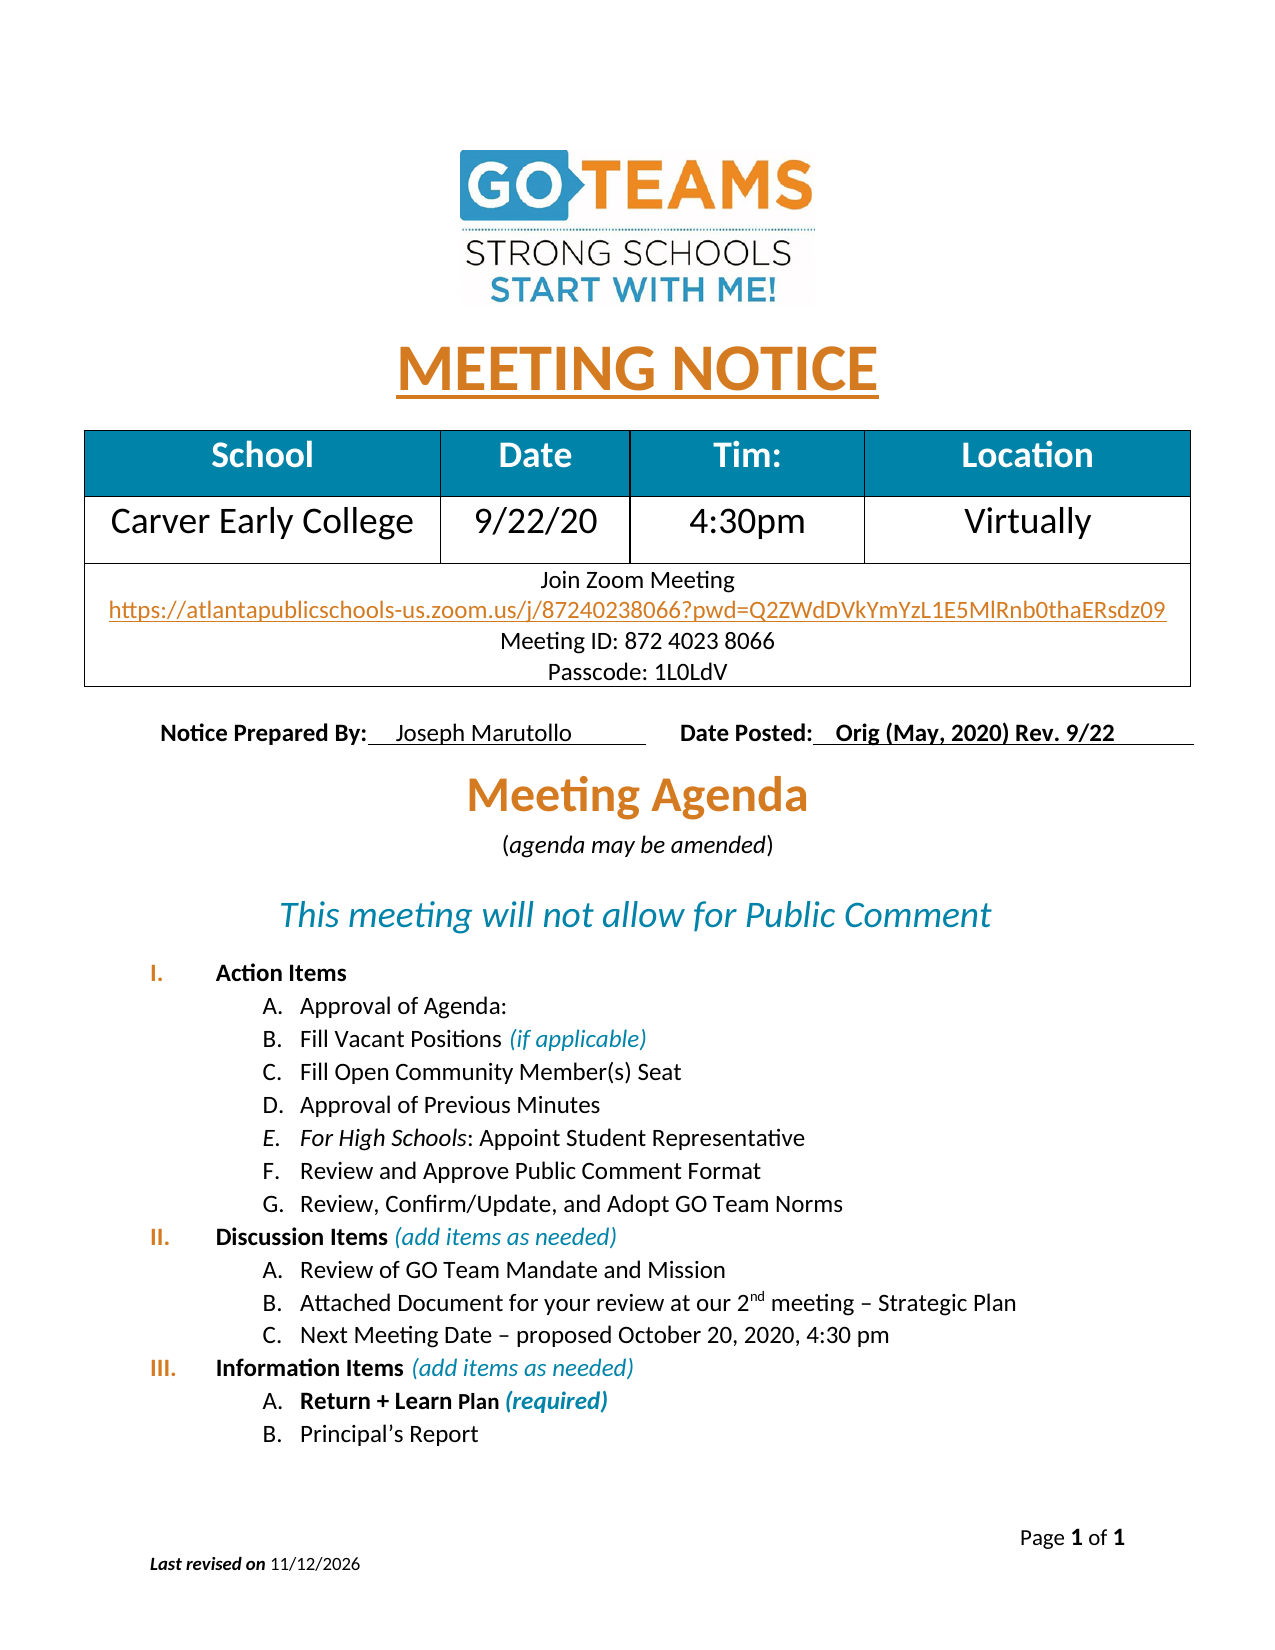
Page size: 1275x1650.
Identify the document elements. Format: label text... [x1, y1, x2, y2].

list Return + Learn Plan (required) [262, 1386, 1125, 1416]
list Approval of Previous Minutes [262, 1089, 1125, 1120]
list Discussion Items (add items as needed) [150, 1221, 1125, 1251]
table_cell Join Zoom Meeting https://atlantapublicschools-us.zoom.us/j/87240238066?pwd=Q2ZWdDVkYmYzL1E5MlRnb0thaERsdz09 Meeting ID: 872 4023 8066 Passcode: 1L0LdV [85, 564, 1190, 686]
list Principal’s Report [262, 1418, 1125, 1449]
list Next Meeting Date – proposed October 20, 2020, 4:30 pm [262, 1320, 1125, 1350]
table_cell 4:30pm [631, 497, 864, 563]
table_header Location [865, 431, 1190, 496]
table_header School [85, 431, 440, 496]
table_cell Carver Early College [85, 497, 440, 563]
picture [460, 150, 815, 307]
text This meeting will not allow for Public Comment [150, 891, 1125, 937]
list Fill Vacant Positions (if applicable) [262, 1023, 1125, 1054]
table_header Tim: [631, 431, 864, 496]
table_header Date [441, 431, 629, 496]
list For High Schools: Appoint Student Representative [262, 1122, 1125, 1153]
list Attached Document for your review at our 2nd meeting – Strategic Plan [262, 1287, 1125, 1317]
list Review of GO Team Mandate and Mission [262, 1254, 1125, 1284]
table_cell 9/22/20 [441, 497, 629, 563]
list Approval of Agenda: [262, 991, 1125, 1021]
text Meeting Agenda [150, 763, 1125, 824]
list Action Items [150, 958, 1125, 988]
list Fill Open Community Member(s) Seat [262, 1056, 1125, 1087]
list Review and Approve Public Comment Format [262, 1155, 1125, 1186]
text (agenda may be amended) [150, 829, 1125, 859]
table_cell Virtually [865, 497, 1190, 563]
text MEETING NOTICE [150, 326, 1125, 407]
list Information Items (add items as needed) [150, 1353, 1125, 1383]
text Notice Prepared By: Joseph Marutollo Date Posted: Orig (May, 2020) Rev. 9/22 [150, 717, 1125, 748]
list Review, Confirm/Update, and Adopt GO Team Norms [262, 1188, 1125, 1218]
